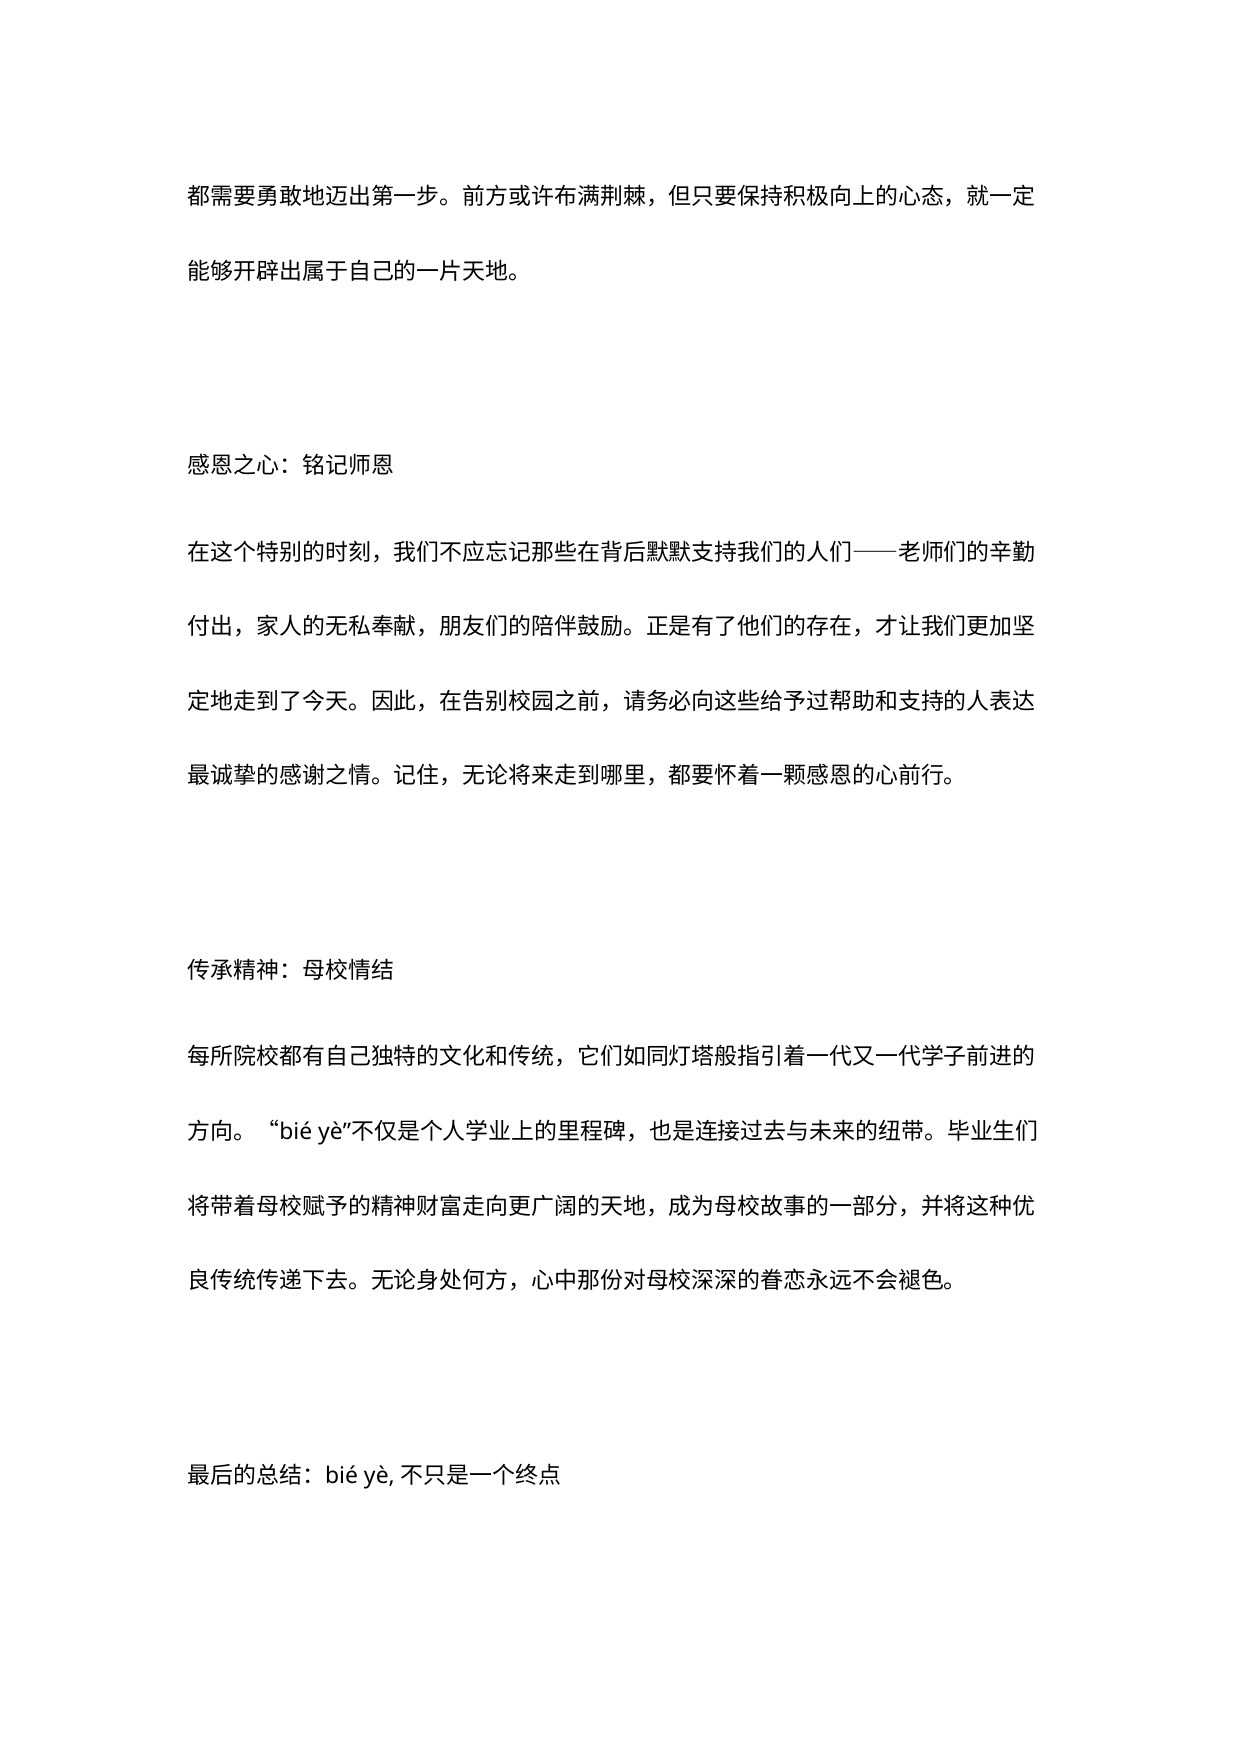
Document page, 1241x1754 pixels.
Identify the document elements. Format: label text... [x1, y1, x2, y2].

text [187, 162, 1053, 302]
text 在这个特别的时刻，我们不应忘记那些在背后默默支持我们的人们——老师们的辛勤付出，家人的无私奉献，朋友们的陪伴鼓励。正是有了他们的存在，才让我们更加坚定地走到了今天。因此，在告别校园之前，请务必向这些给予过帮助和支持的人表达最诚挚的感谢之情。记住，无论将来走到哪里，都要怀着一颗感恩的心前行。 [187, 517, 1053, 807]
text 感恩之心：铭记师恩 [187, 431, 1053, 496]
text 最后的总结：bié yè, 不只是一个终点 [187, 1441, 1053, 1506]
text 每所院校都有自己独特的文化和传统，它们如同灯塔般指引着一代又一代学子前进的方向。“bié yè”不仅是个人学业上的里程碑，也是连接过去与未来的纽带。毕业生们将带着母校赋予的精神财富走向更广阔的天地，成为母校故事的一部分，并将这种优良传统传递下去。无论身处何方，心中那份对母校深深的眷恋永远不会褪色。 [187, 1022, 1053, 1311]
text 传承精神：母校情结 [187, 936, 1053, 1001]
